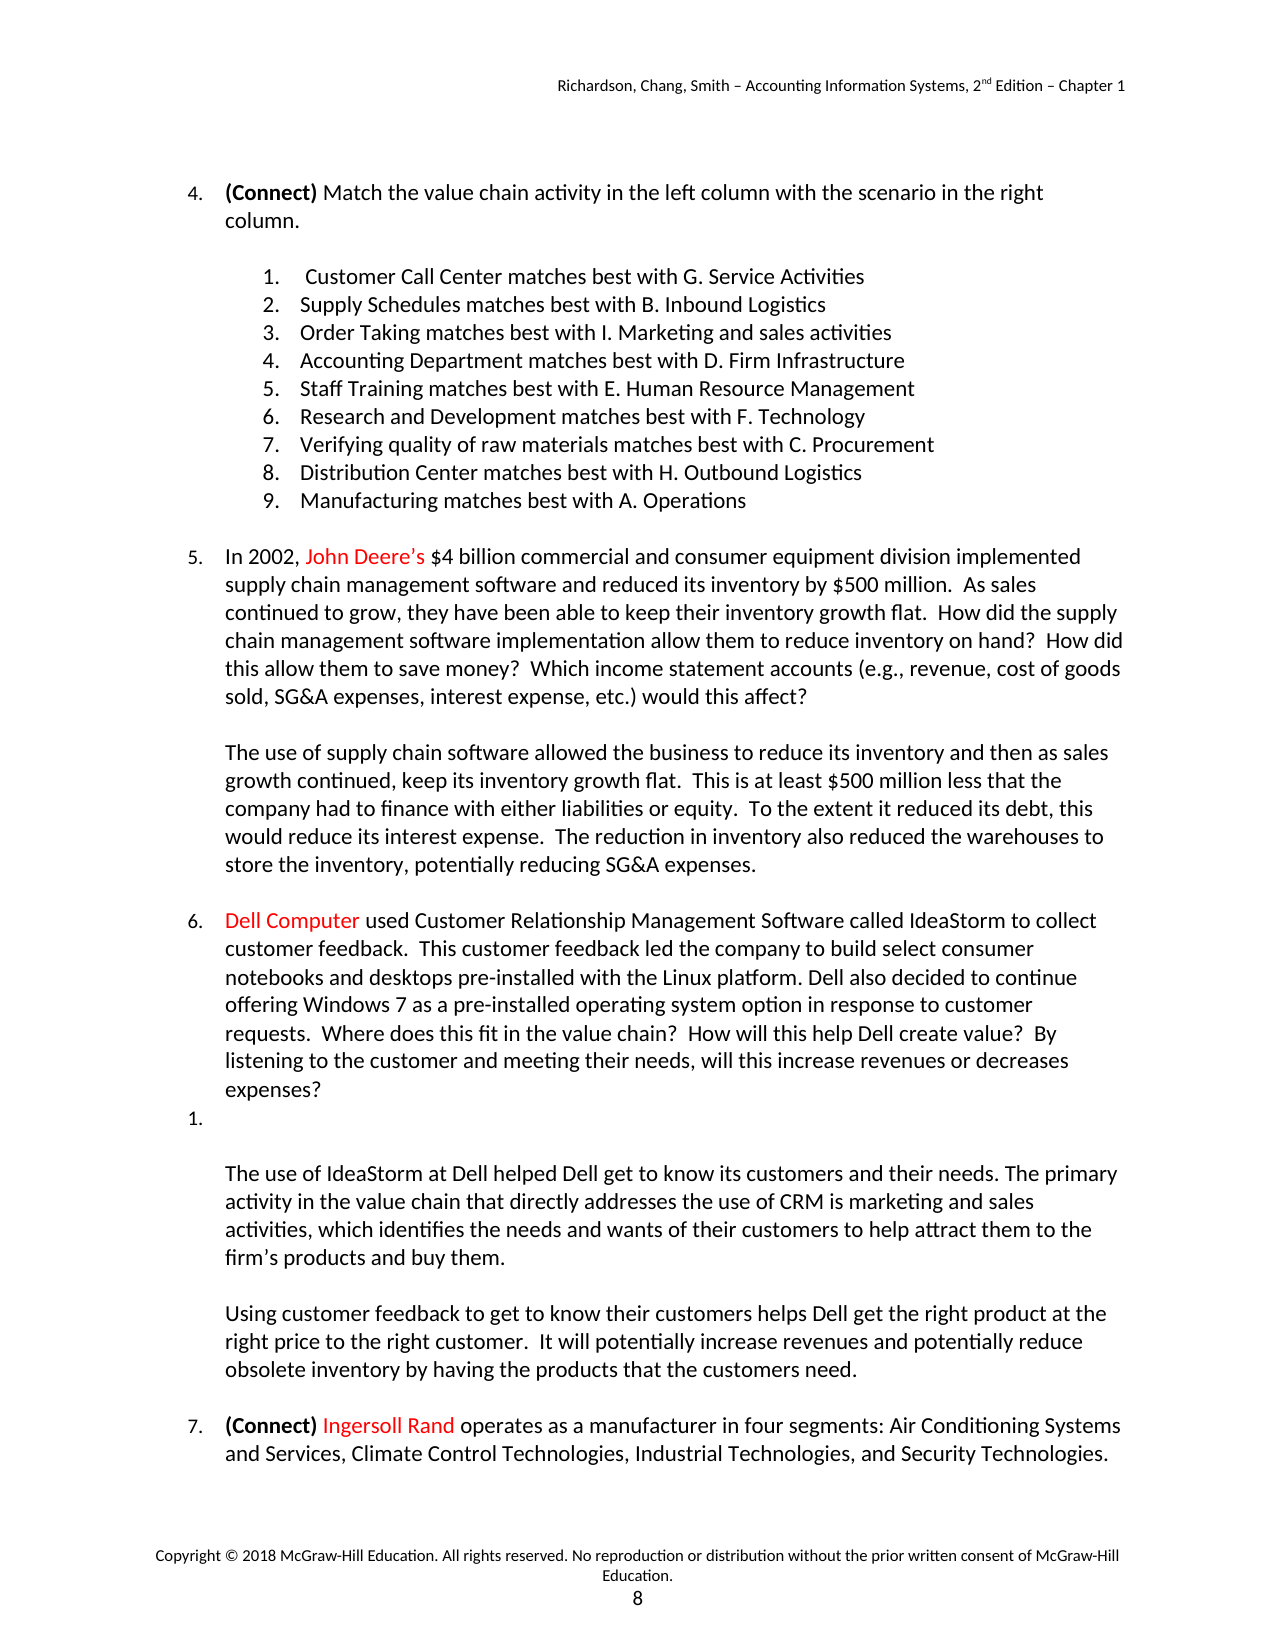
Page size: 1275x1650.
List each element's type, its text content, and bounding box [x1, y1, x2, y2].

list Order Taking matches best with I. Marketing and sales activities [262, 318, 1125, 346]
list Supply Schedules matches best with B. Inbound Logistics [262, 290, 1125, 318]
list (Connect) Match the value chain activity in the left column with the scenario in the right column. [187, 178, 1125, 234]
list Customer Call Center matches best with G. Service Activities [262, 262, 1125, 290]
list The use of supply chain software allowed the business to reduce its inventory and then as sales growth continued, keep its inventory growth flat. This is at least $500 million less that the company had to finance with either liabilities or equity. To the extent it reduced its debt, this would reduce its interest expense. The reduction in inventory also reduced the warehouses to store the inventory, potentially reducing SG&A expenses. [225, 738, 1125, 878]
list Distribution Center matches best with H. Outbound Logistics [262, 458, 1125, 486]
list Manufacturing matches best with A. Operations [262, 486, 1125, 514]
list The use of IdeaStorm at Dell helped Dell get to know its customers and their needs. The primary activity in the value chain that directly addresses the use of CRM is marketing and sales activities, which identifies the needs and wants of their customers to help attract them to the firm’s products and buy them. [225, 1159, 1125, 1271]
list Accounting Department matches best with D. Firm Infrastructure [262, 346, 1125, 374]
list Staff Training matches best with E. Human Resource Management [262, 374, 1125, 402]
list Using customer feedback to get to know their customers helps Dell get the right product at the right price to the right customer. It will potentially increase revenues and potentially reduce obsolete inventory by having the products that the customers need. [225, 1299, 1125, 1383]
list In 2002, John Deere’s $4 billion commercial and consumer equipment division implemented supply chain management software and reduced its inventory by $500 million. As sales continued to grow, they have been able to keep their inventory growth flat. How did the supply chain management software implementation allow them to reduce inventory on hand? How did this allow them to save money? Which income statement accounts (e.g., revenue, cost of goods sold, SG&A expenses, interest expense, etc.) would this affect? [187, 542, 1125, 710]
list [187, 1411, 1125, 1467]
list Dell Computer used Customer Relationship Management Software called IdeaStorm to collect customer feedback. This customer feedback led the company to build select consumer notebooks and desktops pre-installed with the Linux platform. Dell also decided to continue offering Windows 7 as a pre-installed operating system option in response to customer requests. Where does this fit in the value chain? How will this help Dell create value? By listening to the customer and meeting their needs, will this increase revenues or decreases expenses? SaaSy recommends [187, 907, 1125, 1103]
list Research and Development matches best with F. Technology [262, 402, 1125, 430]
list Verifying quality of raw materials matches best with C. Procurement [262, 430, 1125, 458]
